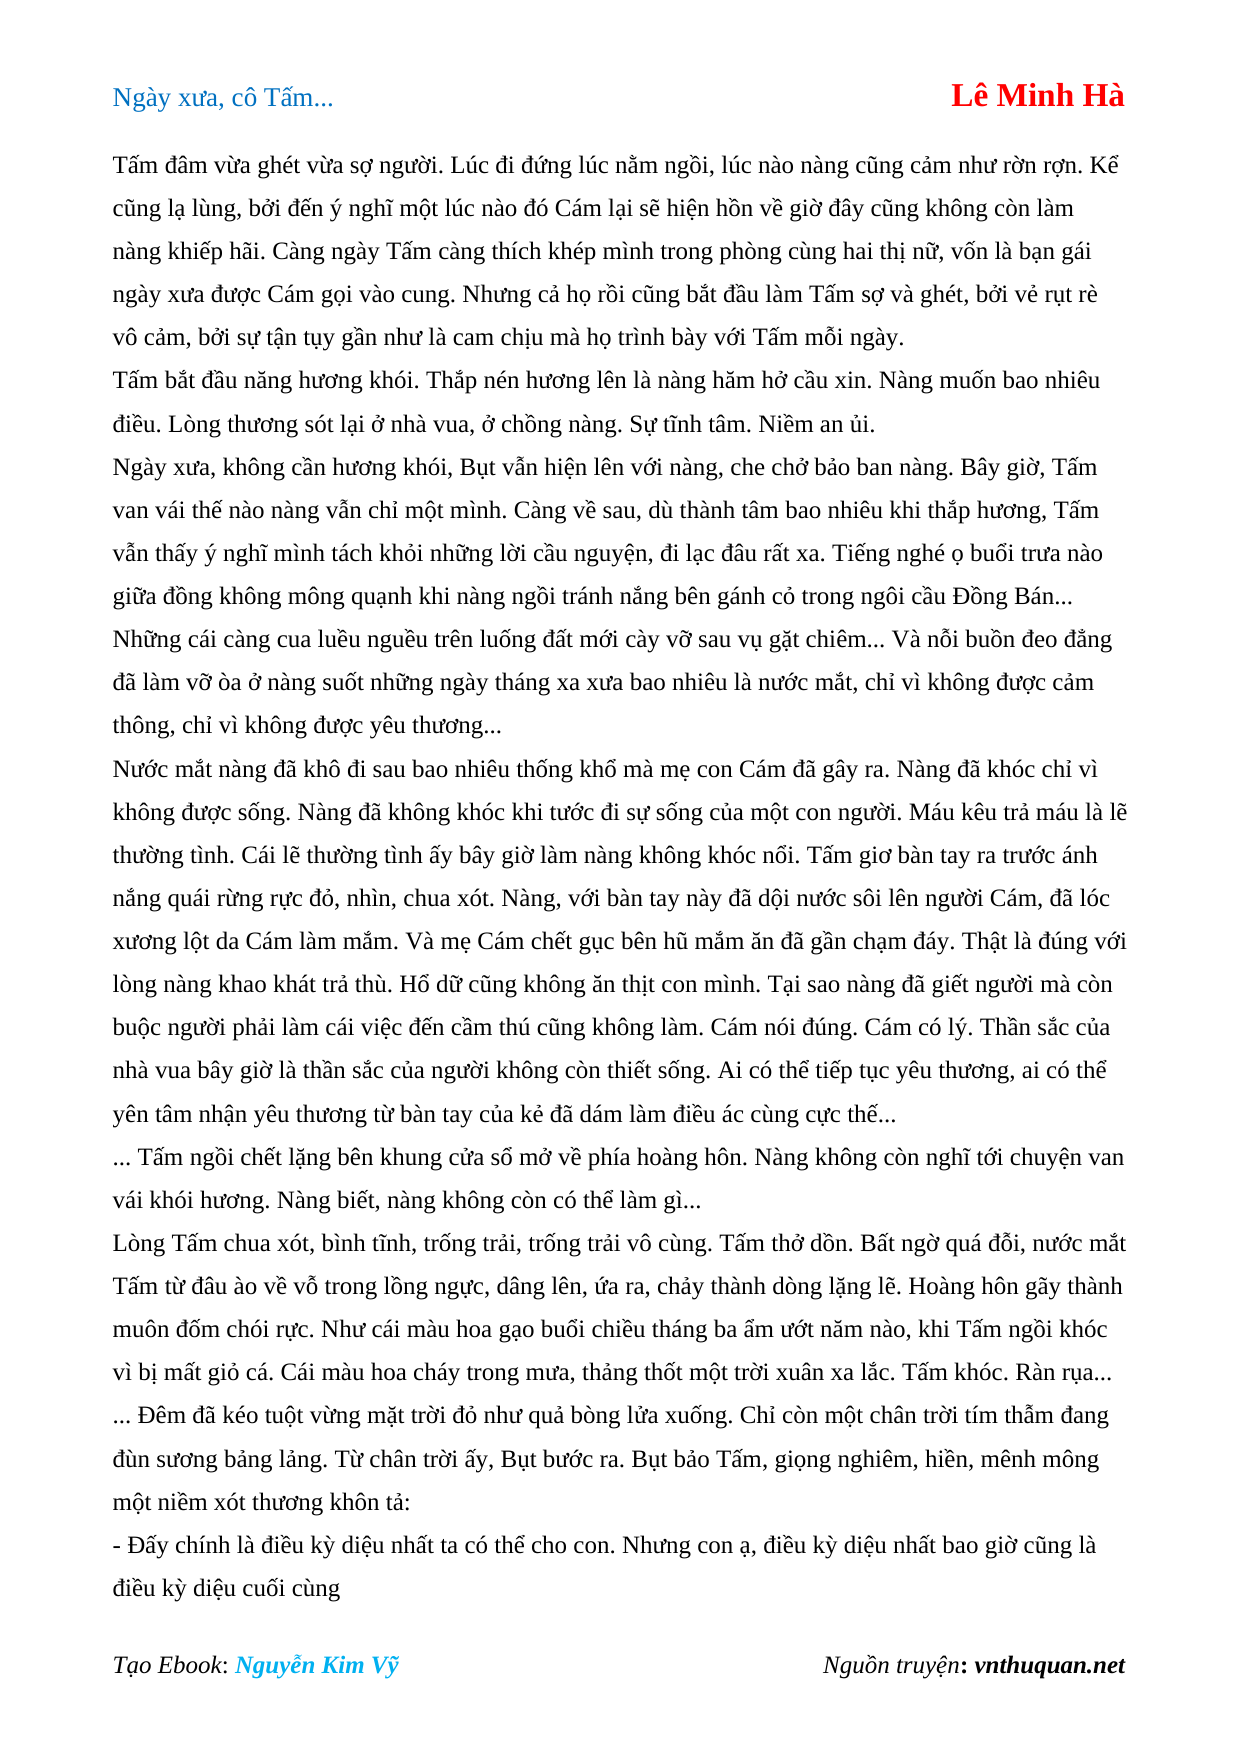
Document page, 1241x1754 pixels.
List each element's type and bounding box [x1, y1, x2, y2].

text [112, 150, 1128, 1602]
